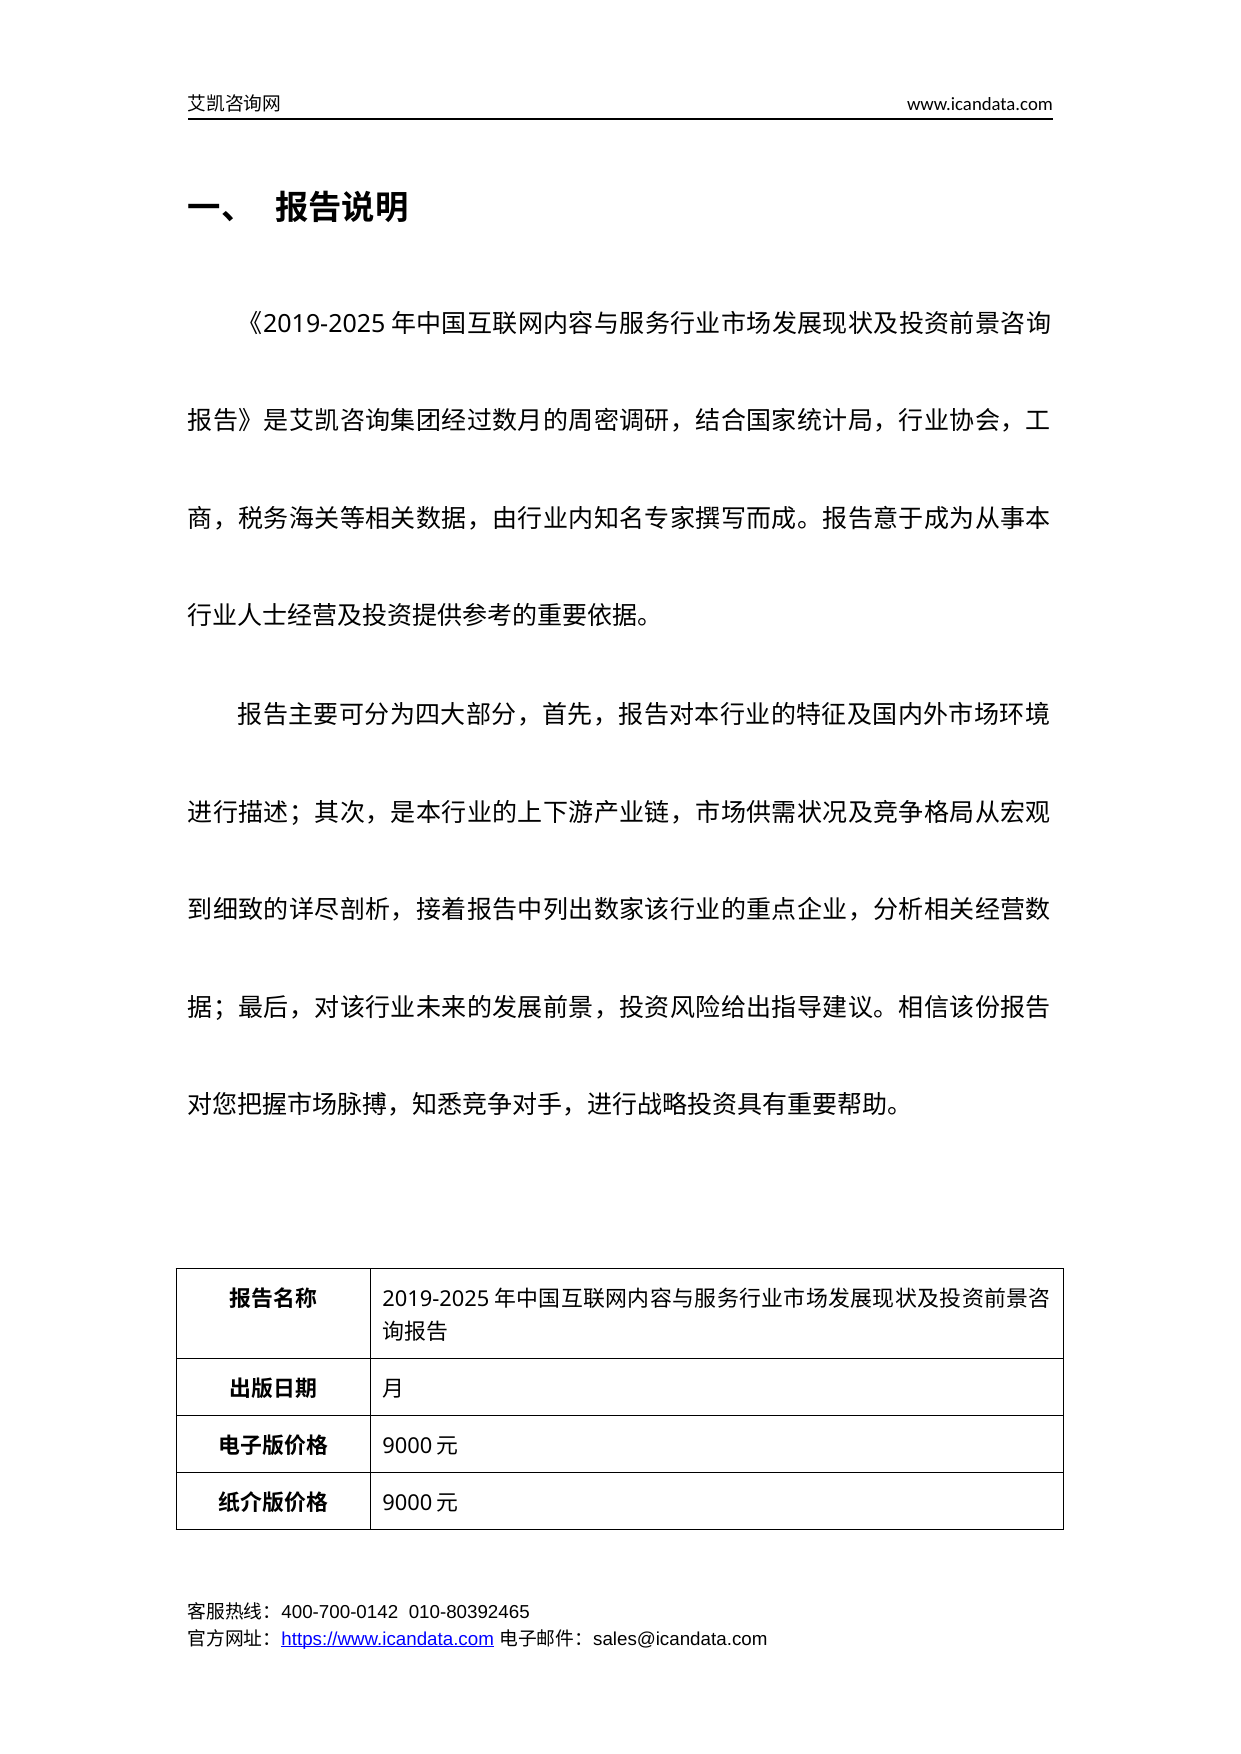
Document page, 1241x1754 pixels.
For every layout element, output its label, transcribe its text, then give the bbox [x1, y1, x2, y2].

table_header 2019-2025年中国互联网内容与服务行业市场发展现状及投资前景咨询报告 [371, 1269, 1063, 1358]
table_cell 电子版价格 [177, 1416, 370, 1472]
text 《2019-2025年中国互联网内容与服务行业市场发展现状及投资前景咨询报告》是艾凯咨询集团经过数月的周密调研，结合国家统计局，行业协会，工商，税务海关等相关数据，由行业内知名专家撰写而成。报告意于成为从事本行业人士经营及投资提供参考的重要依据。 [187, 289, 1053, 646]
table_cell 出版日期 [177, 1359, 370, 1415]
table_cell 月 [371, 1359, 1063, 1415]
table_cell 纸介版价格 [177, 1473, 370, 1529]
table_cell 9000元 [371, 1473, 1063, 1529]
subtitle 报告说明 [187, 172, 1053, 237]
text 报告主要可分为四大部分，首先，报告对本行业的特征及国内外市场环境进行描述；其次，是本行业的上下游产业链，市场供需状况及竞争格局从宏观到细致的详尽剖析，接着报告中列出数家该行业的重点企业，分析相关经营数据；最后，对该行业未来的发展前景，投资风险给出指导建议。相信该份报告对您把握市场脉搏，知悉竞争对手，进行战略投资具有重要帮助。 [187, 681, 1053, 1136]
table_header 报告名称 [177, 1269, 370, 1358]
table_cell 9000元 [371, 1416, 1063, 1472]
